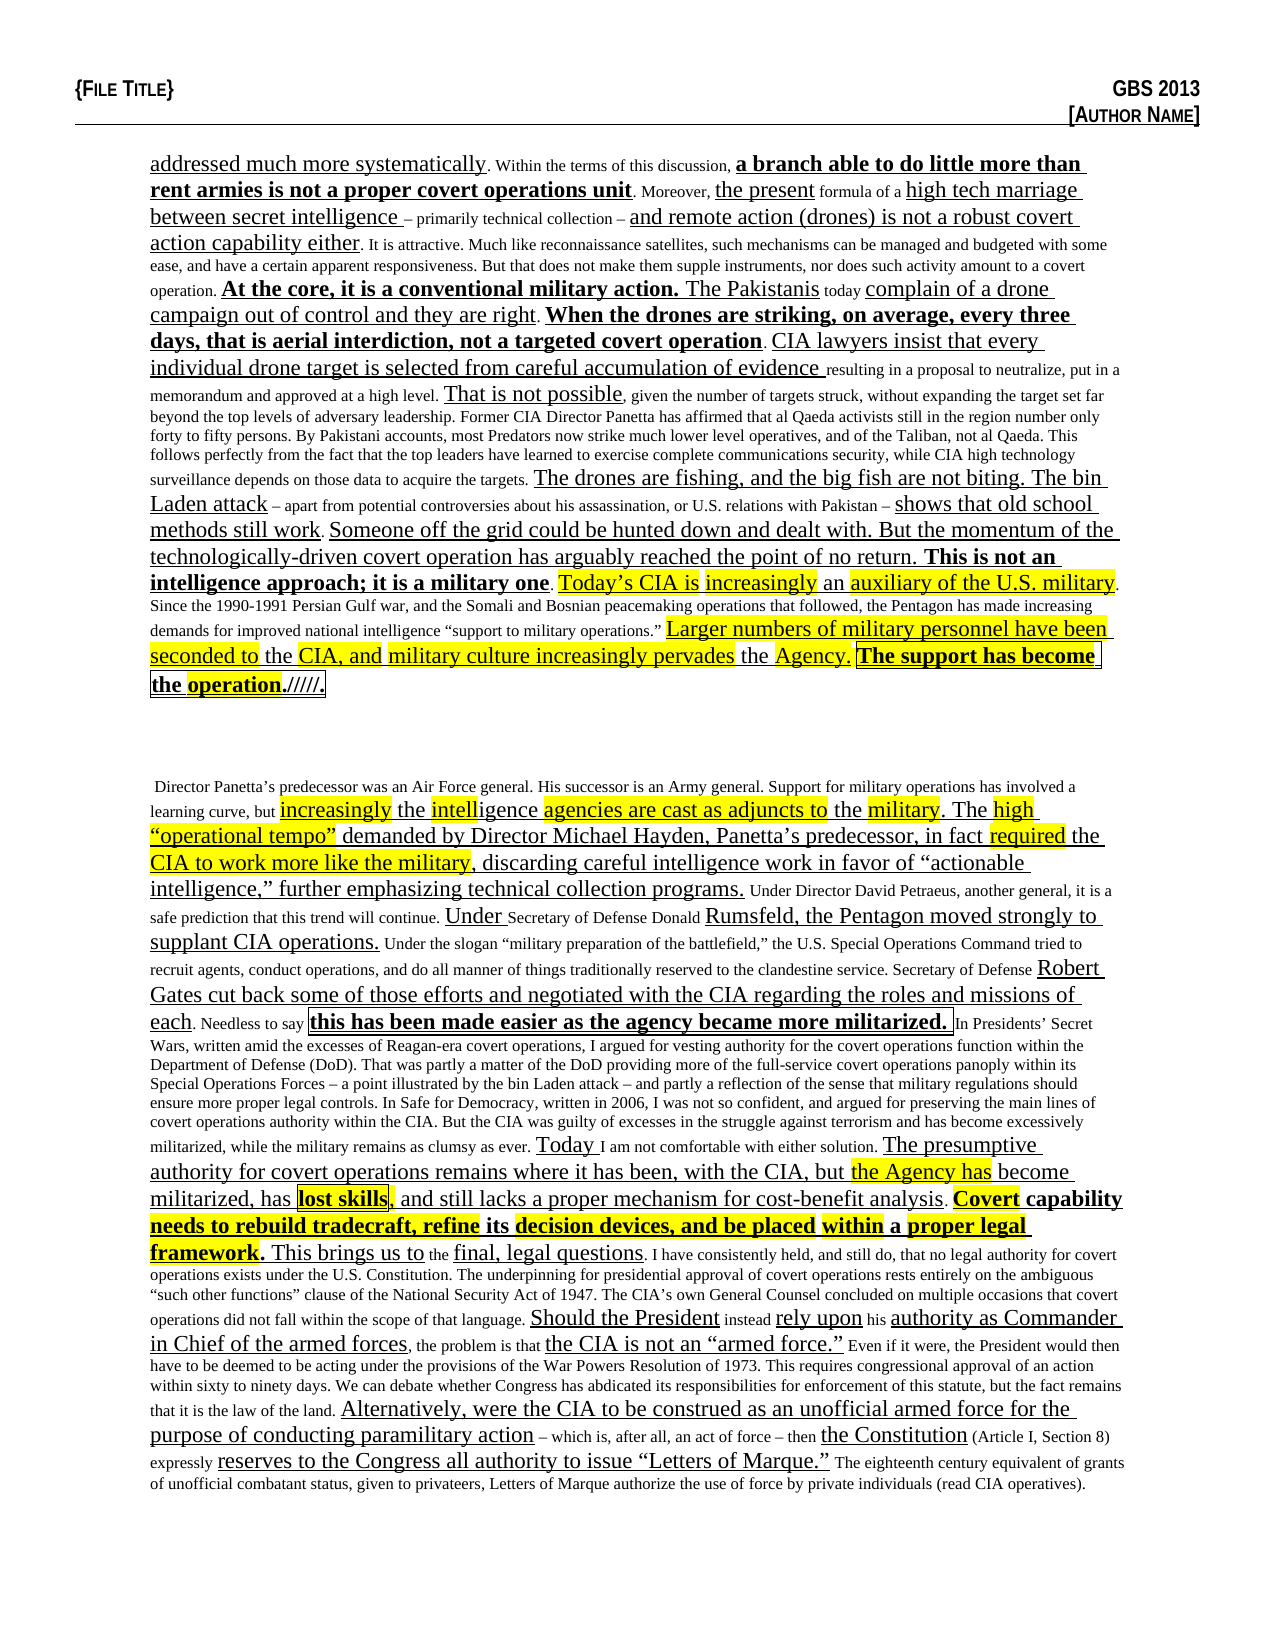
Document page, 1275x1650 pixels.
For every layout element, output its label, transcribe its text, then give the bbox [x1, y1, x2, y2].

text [150, 777, 1125, 1493]
